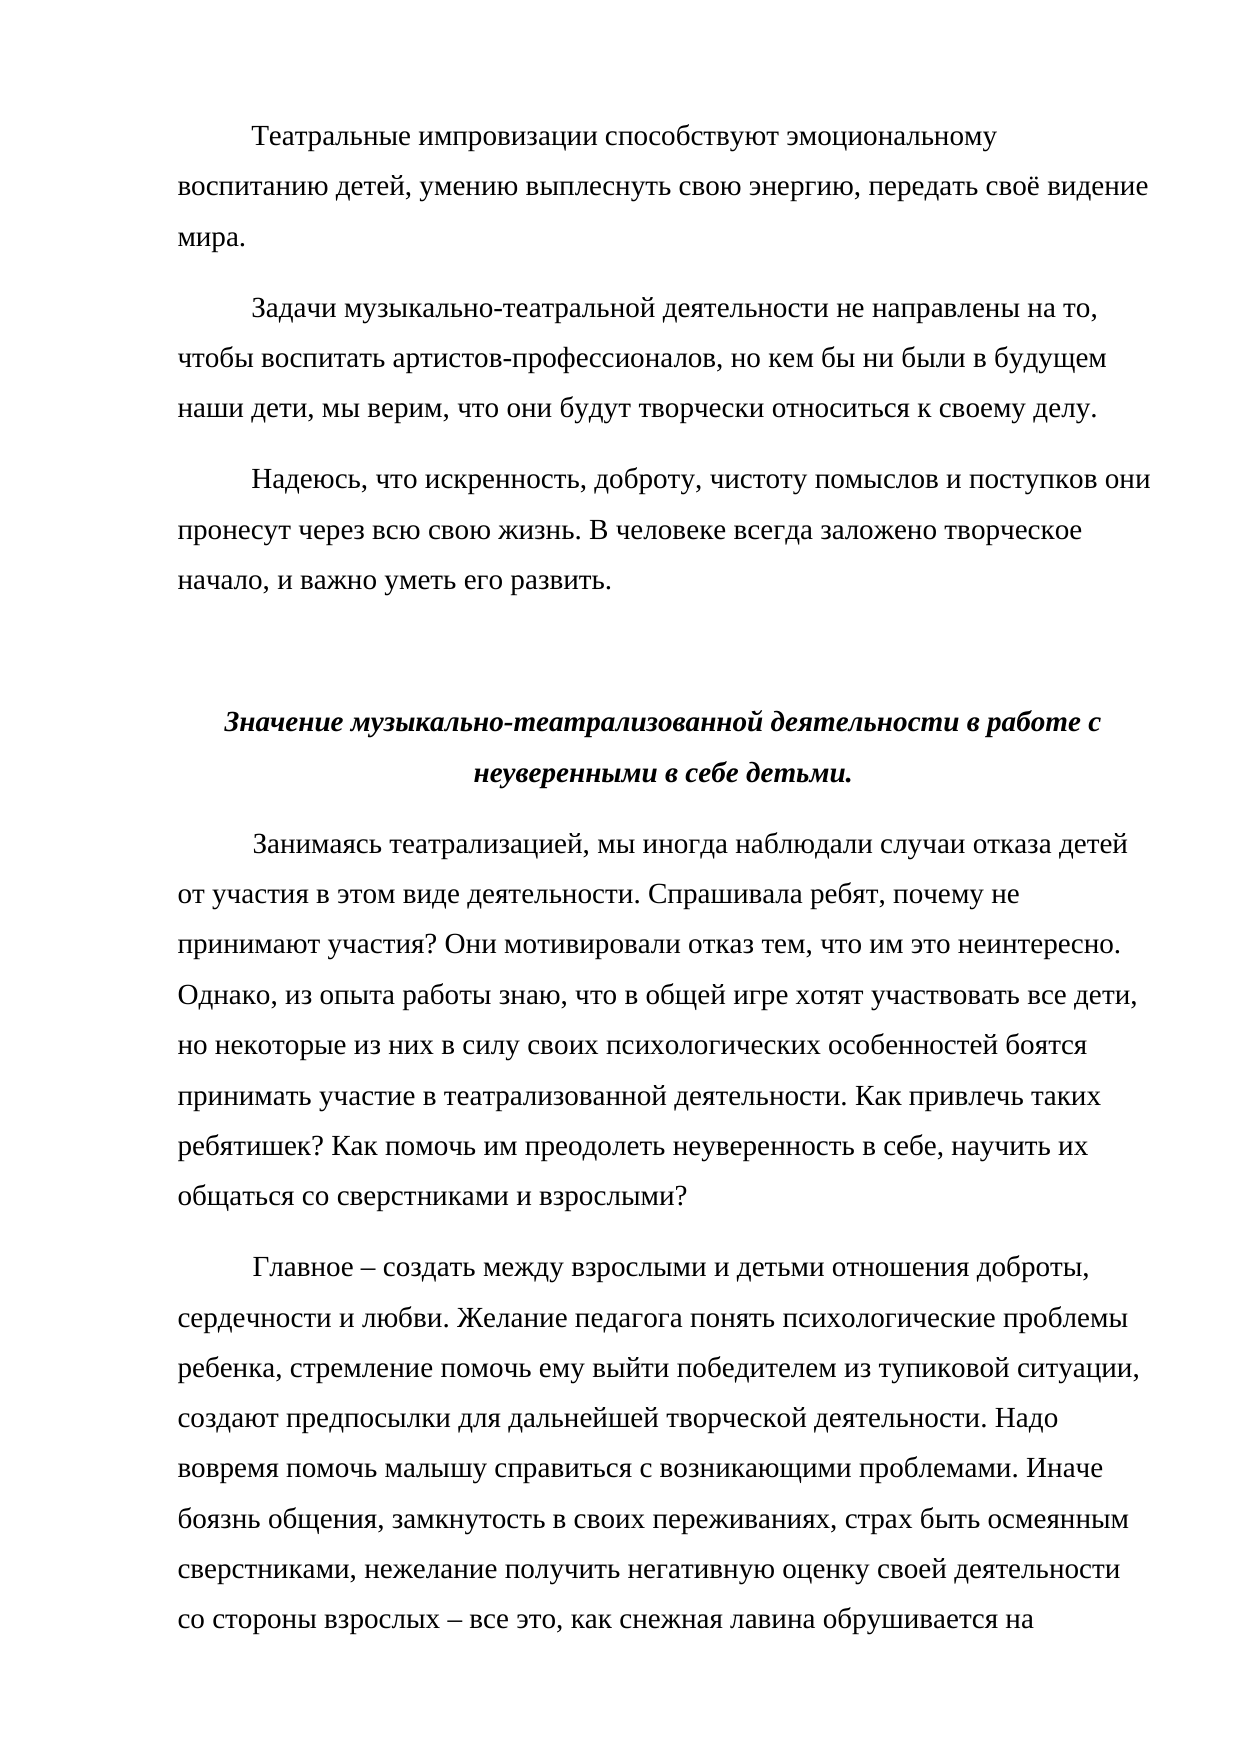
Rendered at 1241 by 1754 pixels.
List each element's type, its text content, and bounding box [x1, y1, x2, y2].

text Задачи музыкально-театральной деятельности не направлены на то, чтобы воспитать артистов-профессионалов, но кем бы ни были в будущем наши дети, мы верим, что они будут творчески относиться к своему делу. [177, 290, 1152, 424]
text Театральные импровизации способствуют эмоциональному воспитанию детей, умению выплеснуть свою энергию, передать своё видение мира. [177, 118, 1152, 252]
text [177, 1249, 1152, 1635]
text Надеюсь, что искренность, доброту, чистоту помыслов и поступков они пронесут через всю свою жизнь. В человеке всегда заложено творческое начало, и важно уметь его развить. [177, 462, 1152, 596]
text Занимаясь театрализацией, мы иногда наблюдали случаи отказа детей от участия в этом виде деятельности. Спрашивала ребят, почему не принимают участия? Они мотивировали отказ тем, что им это неинтересно. Однако, из опыта работы знаю, что в общей игре хотят участвовать все дети, но некоторые из них в силу своих психологических особенностей боятся принимать участие в театрализованной деятельности. Как привлечь таких ребятишек? Как помочь им преодолеть неуверенность в себе, научить их общаться со сверстниками и взрослыми? [177, 826, 1152, 1212]
text Значение музыкально-театрализованной деятельности в работе с неуверенными в себе детьми. [177, 704, 1152, 788]
